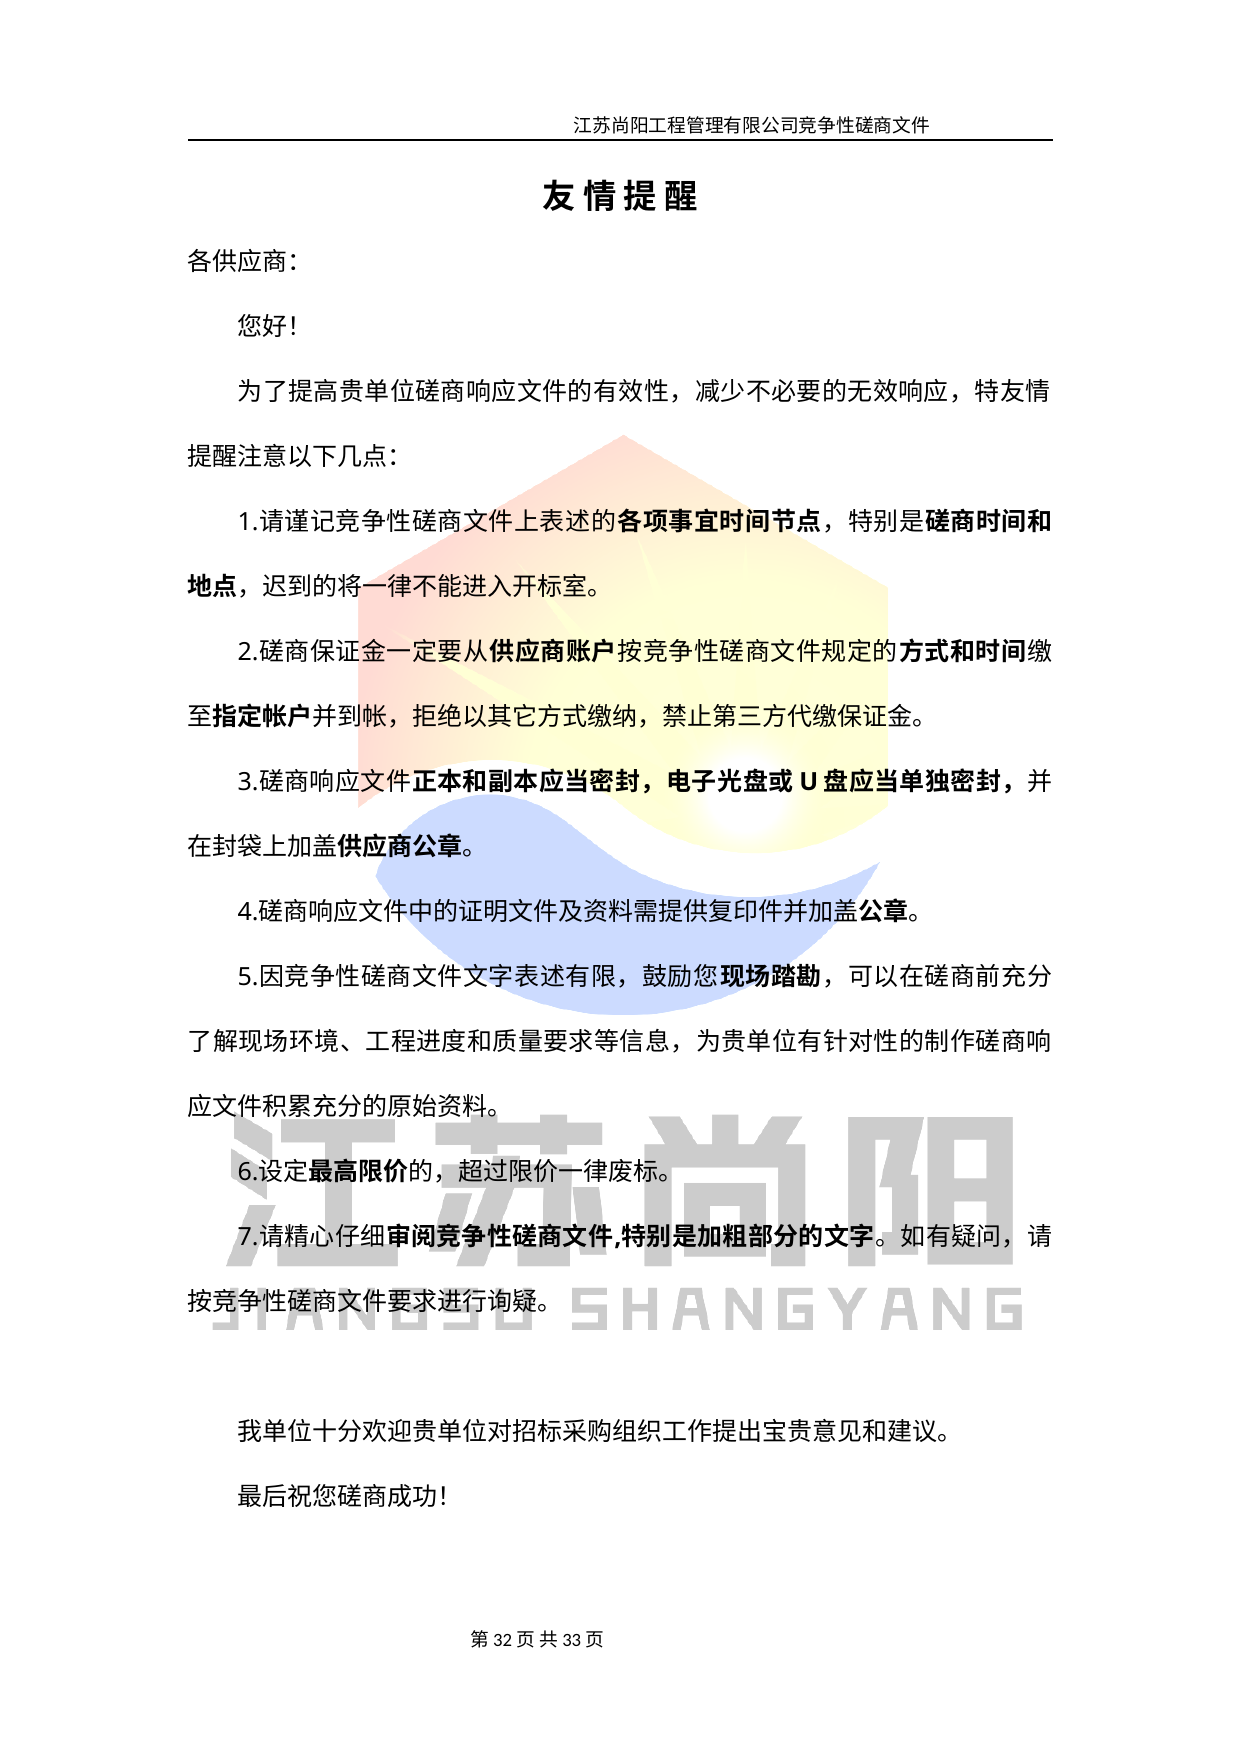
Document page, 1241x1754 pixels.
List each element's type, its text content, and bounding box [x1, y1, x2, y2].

text 3.磋商响应文件正本和副本应当密封，电子光盘或U盘应当单独密封，并在封袋上加盖供应商公章。 [187, 747, 1053, 877]
text 4.磋商响应文件中的证明文件及资料需提供复印件并加盖公章。 [187, 877, 1053, 942]
text 各供应商： [187, 227, 1053, 292]
text 1.请谨记竞争性磋商文件上表述的各项事宜时间节点，特别是磋商时间和地点，迟到的将一律不能进入开标室。 [187, 487, 1053, 617]
text 2.磋商保证金一定要从供应商账户按竞争性磋商文件规定的方式和时间缴至指定帐户并到帐，拒绝以其它方式缴纳，禁止第三方代缴保证金。 [187, 617, 1053, 747]
text 友 情 提 醒 [187, 162, 1053, 227]
text 最后祝您磋商成功！ [187, 1462, 1053, 1527]
text 我单位十分欢迎贵单位对招标采购组织工作提出宝贵意见和建议。 [187, 1397, 1053, 1462]
text 5.因竞争性磋商文件文字表述有限，鼓励您现场踏勘，可以在磋商前充分了解现场环境、工程进度和质量要求等信息，为贵单位有针对性的制作磋商响应文件积累充分的原始资料。 [187, 942, 1053, 1137]
text 您好！ [187, 292, 1053, 357]
text 7.请精心仔细审阅竞争性磋商文件,特别是加粗部分的文字。如有疑问，请按竞争性磋商文件要求进行询疑。 [187, 1202, 1053, 1332]
text 6.设定最高限价的，超过限价一律废标。 [187, 1137, 1053, 1202]
text 为了提高贵单位磋商响应文件的有效性，减少不必要的无效响应，特友情提醒注意以下几点： [187, 357, 1053, 487]
